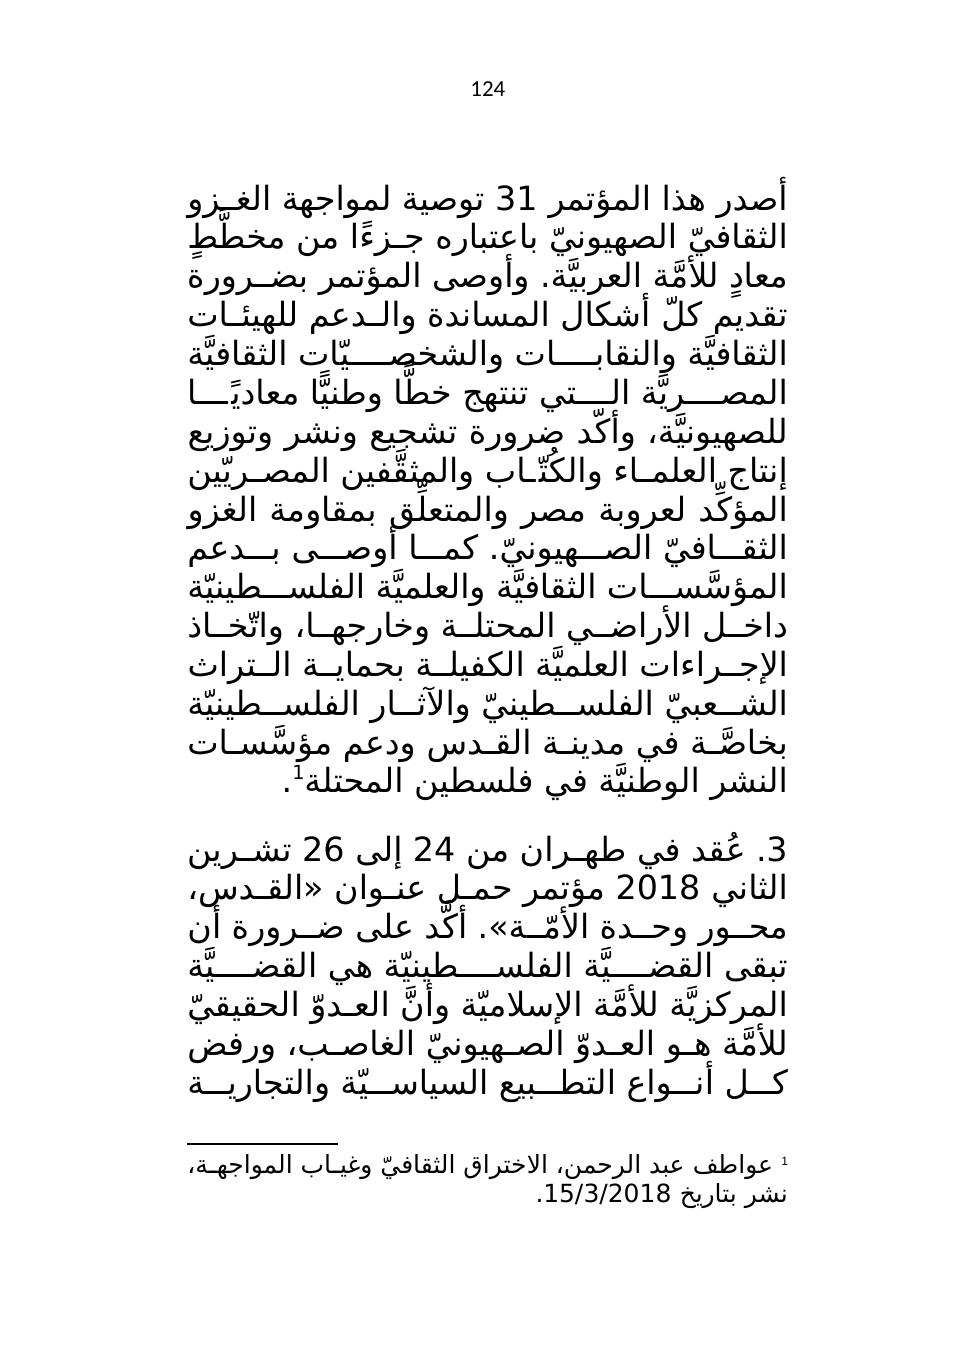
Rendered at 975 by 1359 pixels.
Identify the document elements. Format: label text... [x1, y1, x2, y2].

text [187, 830, 788, 1102]
text أصدر هذا المؤتمر 31 توصية لمواجهة الغزو الثقافيّ الصهيونيّ باعتباره جزءًا من مخطَّطٍ معادٍ للأمَّة العربيَّة. وأوصى المؤتمر بضرورة تقديم كلّ أشكال المساندة والدعم للهيئات الثقافيَّة والنقابات والشخصيّات الثقافيَّة المصريَّة التي تنتهج خطًّا وطنيًّا معاديًا للصهيونيَّة، وأكّد ضرورة تشجيع ونشر وتوزيع إنتاج العلماء والكُتّاب والمثقَّفين المصريّين المؤكِّد لعروبة مصر والمتعلِّق بمقاومة الغزو الثقافيّ الصهيونيّ. كما أوصى بدعم المؤسَّسات الثقافيَّة والعلميَّة الفلسطينيّة داخل الأراضي المحتلة وخارجها، واتّخاذ الإجراءات العلميَّة الكفيلة بحماية التراث الشعبيّ الفلسطينيّ والآثار الفلسطينيّة بخاصَّة في مدينة القدس ودعم مؤسَّسات النشر الوطنيَّة في فلسطين المحتلة. [187, 179, 788, 801]
